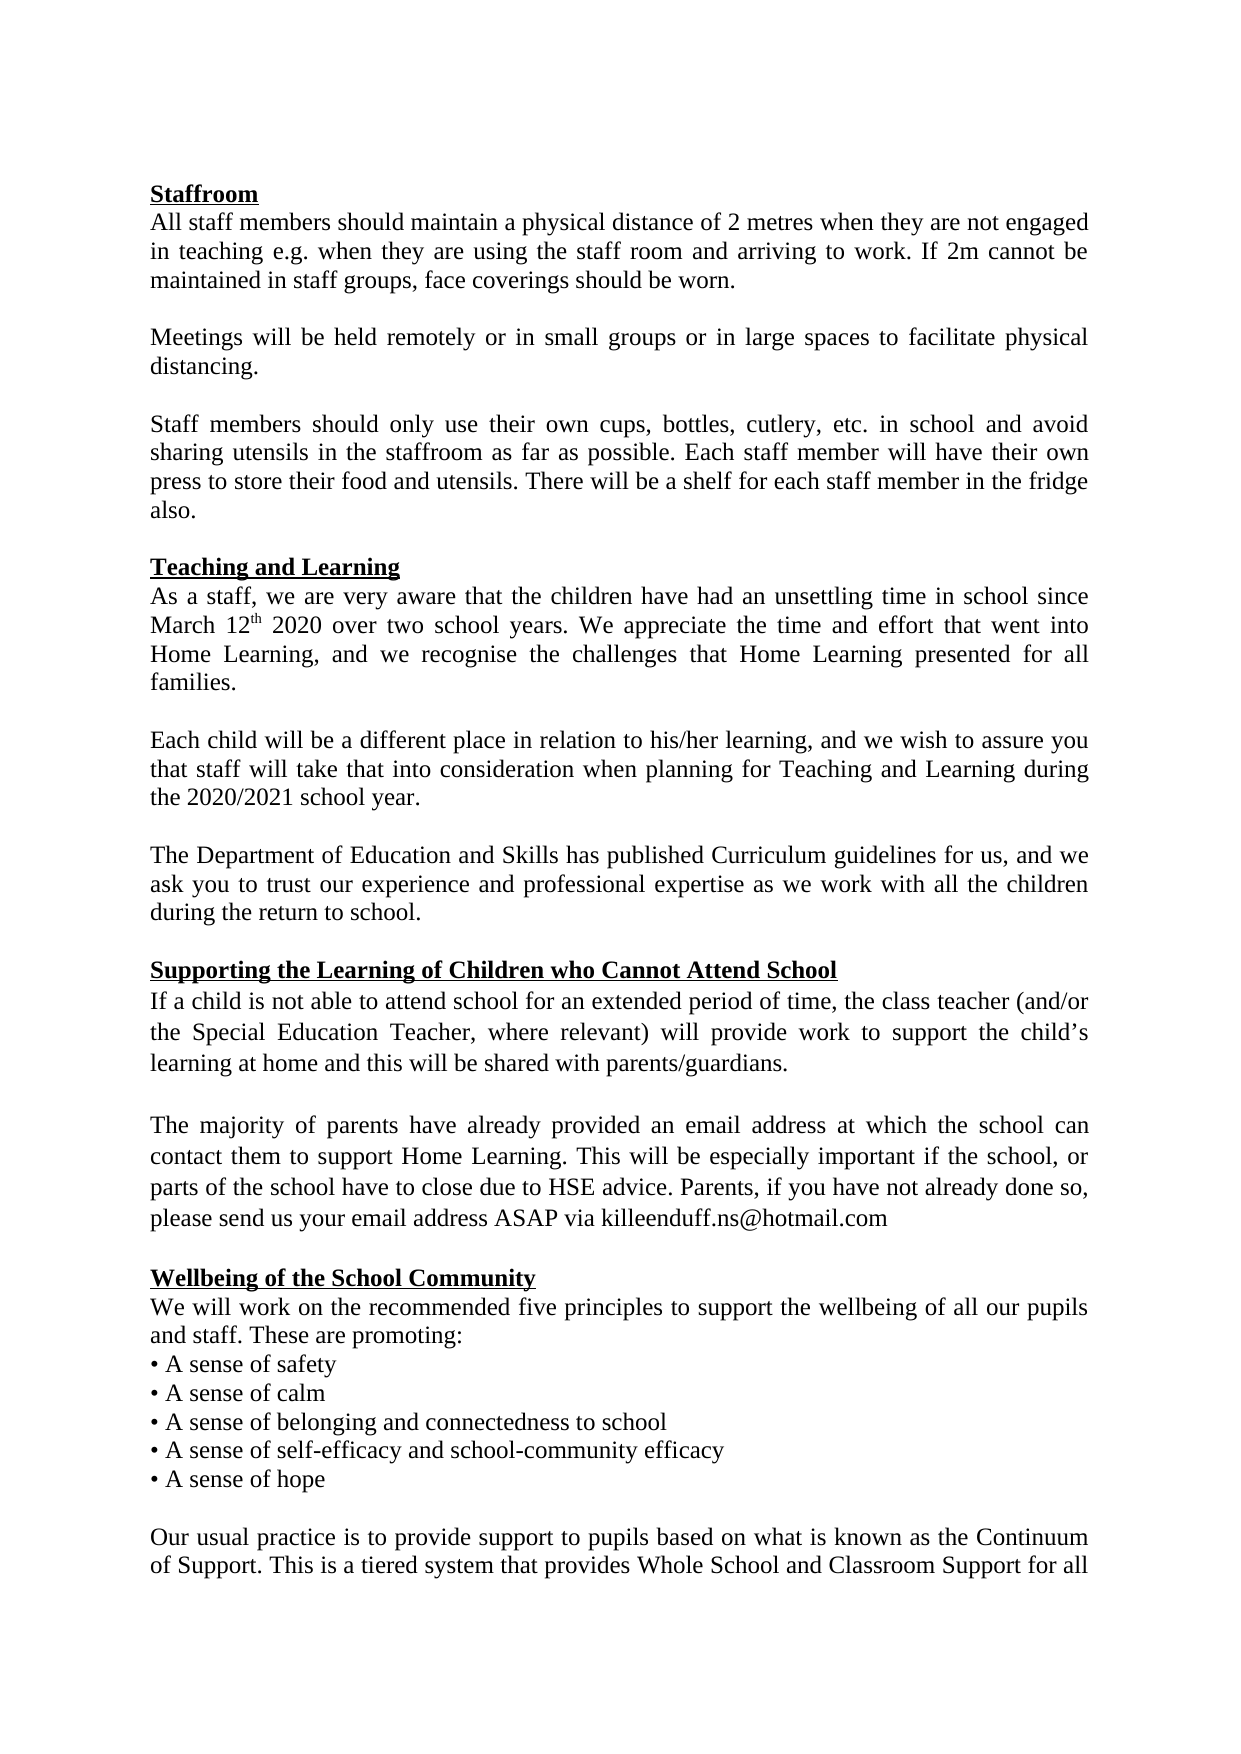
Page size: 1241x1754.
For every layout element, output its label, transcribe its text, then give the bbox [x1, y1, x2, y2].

text • A sense of belonging and connectedness to school [150, 1407, 1090, 1436]
text • A sense of self-efficacy and school-community efficacy [150, 1436, 1090, 1464]
text Staffroom [150, 179, 1090, 207]
text If a child is not able to attend school for an extended period of time, the class teacher (and/or the Special Education Teacher, where relevant) will provide work to support the child’s learning at home and this will be shared with parents/guardians. [150, 986, 1090, 1077]
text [150, 1522, 1090, 1579]
text Each child will be a different place in relation to his/her learning, and we wish to assure you that staff will take that into consideration when planning for Teaching and Learning during the 2020/2021 school year. [150, 725, 1090, 811]
text • A sense of hope [150, 1464, 1090, 1493]
text Wellbeing of the School Community [150, 1263, 1090, 1292]
text Staff members should only use their own cups, bottles, cutlery, etc. in school and avoid sharing utensils in the staffroom as far as possible. Each staff member will have their own press to store their food and utensils. There will be a shelf for each staff member in the fridge also. [150, 409, 1090, 524]
text The Department of Education and Skills has published Curriculum guidelines for us, and we ask you to trust our experience and professional expertise as we work with all the children during the return to school. [150, 840, 1090, 926]
text We will work on the recommended five principles to support the wellbeing of all our pupils and staff. These are promoting: [150, 1292, 1090, 1349]
text Meetings will be held remotely or in small groups or in large spaces to facilitate physical distancing. [150, 322, 1090, 380]
text As a staff, we are very aware that the children have had an unsettling time in school since March 12th 2020 over two school years. We appreciate the time and effort that went into Home Learning, and we recognise the challenges that Home Learning presented for all families. [150, 581, 1090, 696]
text All staff members should maintain a physical distance of 2 metres when they are not engaged in teaching e.g. when they are using the staff room and arriving to work. If 2m cannot be maintained in staff groups, face coverings should be worn. [150, 207, 1090, 294]
text • A sense of calm [150, 1378, 1090, 1407]
text Supporting the Learning of Children who Cannot Attend School [150, 955, 1090, 984]
text The majority of parents have already provided an email address at which the school can contact them to support Home Learning. This will be especially important if the school, or parts of the school have to close due to HSE advice. Parents, if you have not already done so, please send us your email address ASAP via killeenduff.ns@hotmail.com [150, 1110, 1090, 1232]
text Teaching and Learning [150, 552, 1090, 581]
text • A sense of safety [150, 1349, 1090, 1378]
